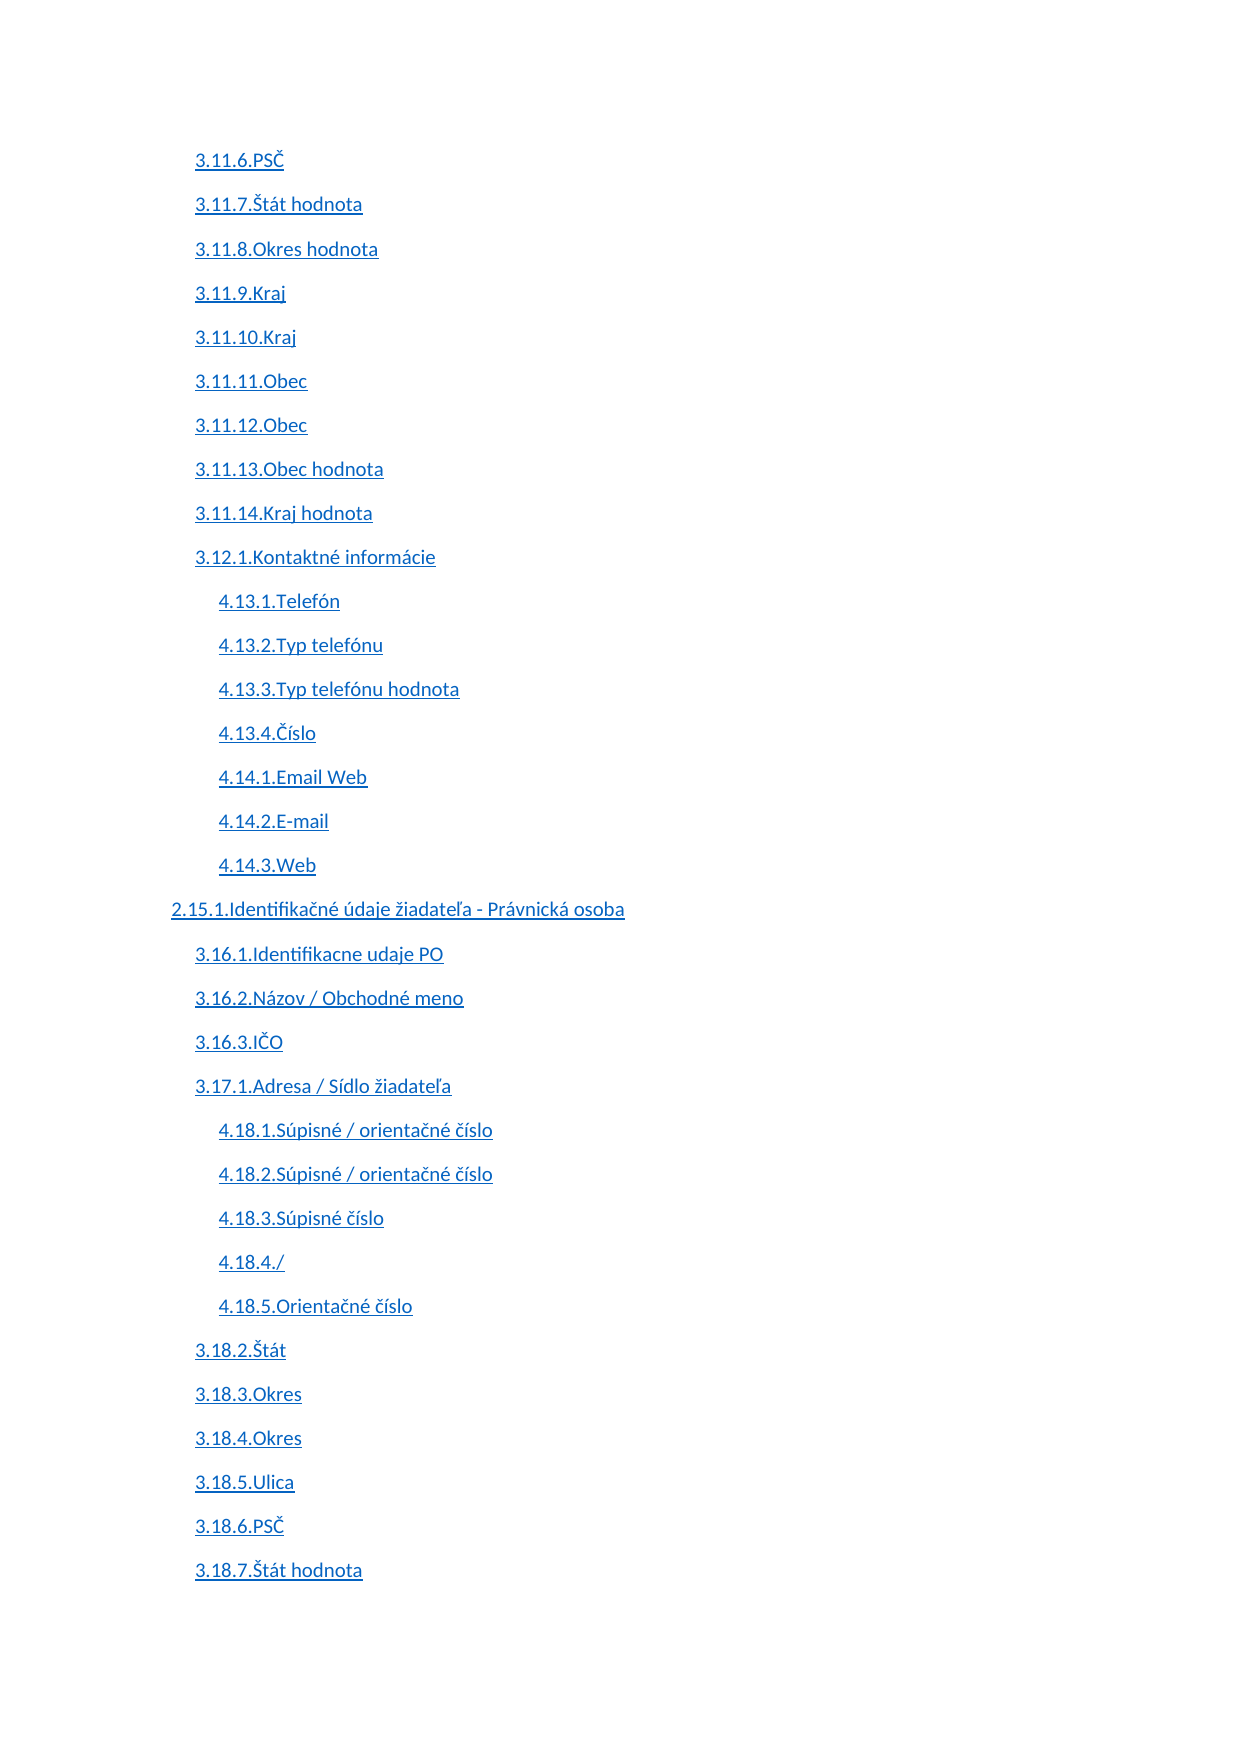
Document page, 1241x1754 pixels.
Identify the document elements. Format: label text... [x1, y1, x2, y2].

text 3.11.9.Kraj [148, 280, 1093, 305]
text 3.18.5.Ulica [148, 1469, 1093, 1495]
text 3.11.11.Obec [148, 368, 1093, 393]
text 3.11.12.Obec [148, 412, 1093, 437]
text 3.16.2.Názov / Obchodné meno [148, 985, 1093, 1010]
text 4.13.3.Typ telefónu hodnota [148, 676, 1093, 702]
text 4.18.1.Súpisné / orientačné číslo [148, 1117, 1093, 1142]
text 3.11.13.Obec hodnota [148, 456, 1093, 481]
text 3.12.1.Kontaktné informácie [148, 544, 1093, 569]
text 4.14.1.Email Web [148, 764, 1093, 790]
text 4.14.2.E-mail [148, 808, 1093, 834]
text 4.18.4./ [148, 1249, 1093, 1274]
text 3.18.3.Okres [148, 1381, 1093, 1407]
text 4.13.1.Telefón [148, 588, 1093, 614]
text 3.17.1.Adresa / Sídlo žiadateľa [148, 1073, 1093, 1098]
text 3.18.6.PSČ [148, 1513, 1093, 1539]
text 3.18.4.Okres [148, 1425, 1093, 1451]
text 4.13.2.Typ telefónu [148, 632, 1093, 658]
text 4.18.3.Súpisné číslo [148, 1205, 1093, 1231]
text 4.13.4.Číslo [148, 720, 1093, 746]
text 4.18.5.Orientačné číslo [148, 1293, 1093, 1319]
text 3.11.10.Kraj [148, 324, 1093, 349]
text 3.11.6.PSČ [148, 148, 1093, 173]
text 3.11.7.Štát hodnota [148, 192, 1093, 217]
text 3.18.7.Štát hodnota [148, 1558, 1093, 1583]
text 4.18.2.Súpisné / orientačné číslo [148, 1161, 1093, 1186]
text 3.18.2.Štát [148, 1337, 1093, 1363]
text 4.14.3.Web [148, 853, 1093, 878]
text 3.11.8.Okres hodnota [148, 236, 1093, 261]
text 3.16.3.IČO [148, 1029, 1093, 1054]
text 3.11.14.Kraj hodnota [148, 500, 1093, 526]
text 2.15.1.Identifikačné údaje žiadateľa - Právnická osoba [148, 897, 1093, 922]
text 3.16.1.Identifikacne udaje PO [148, 941, 1093, 966]
